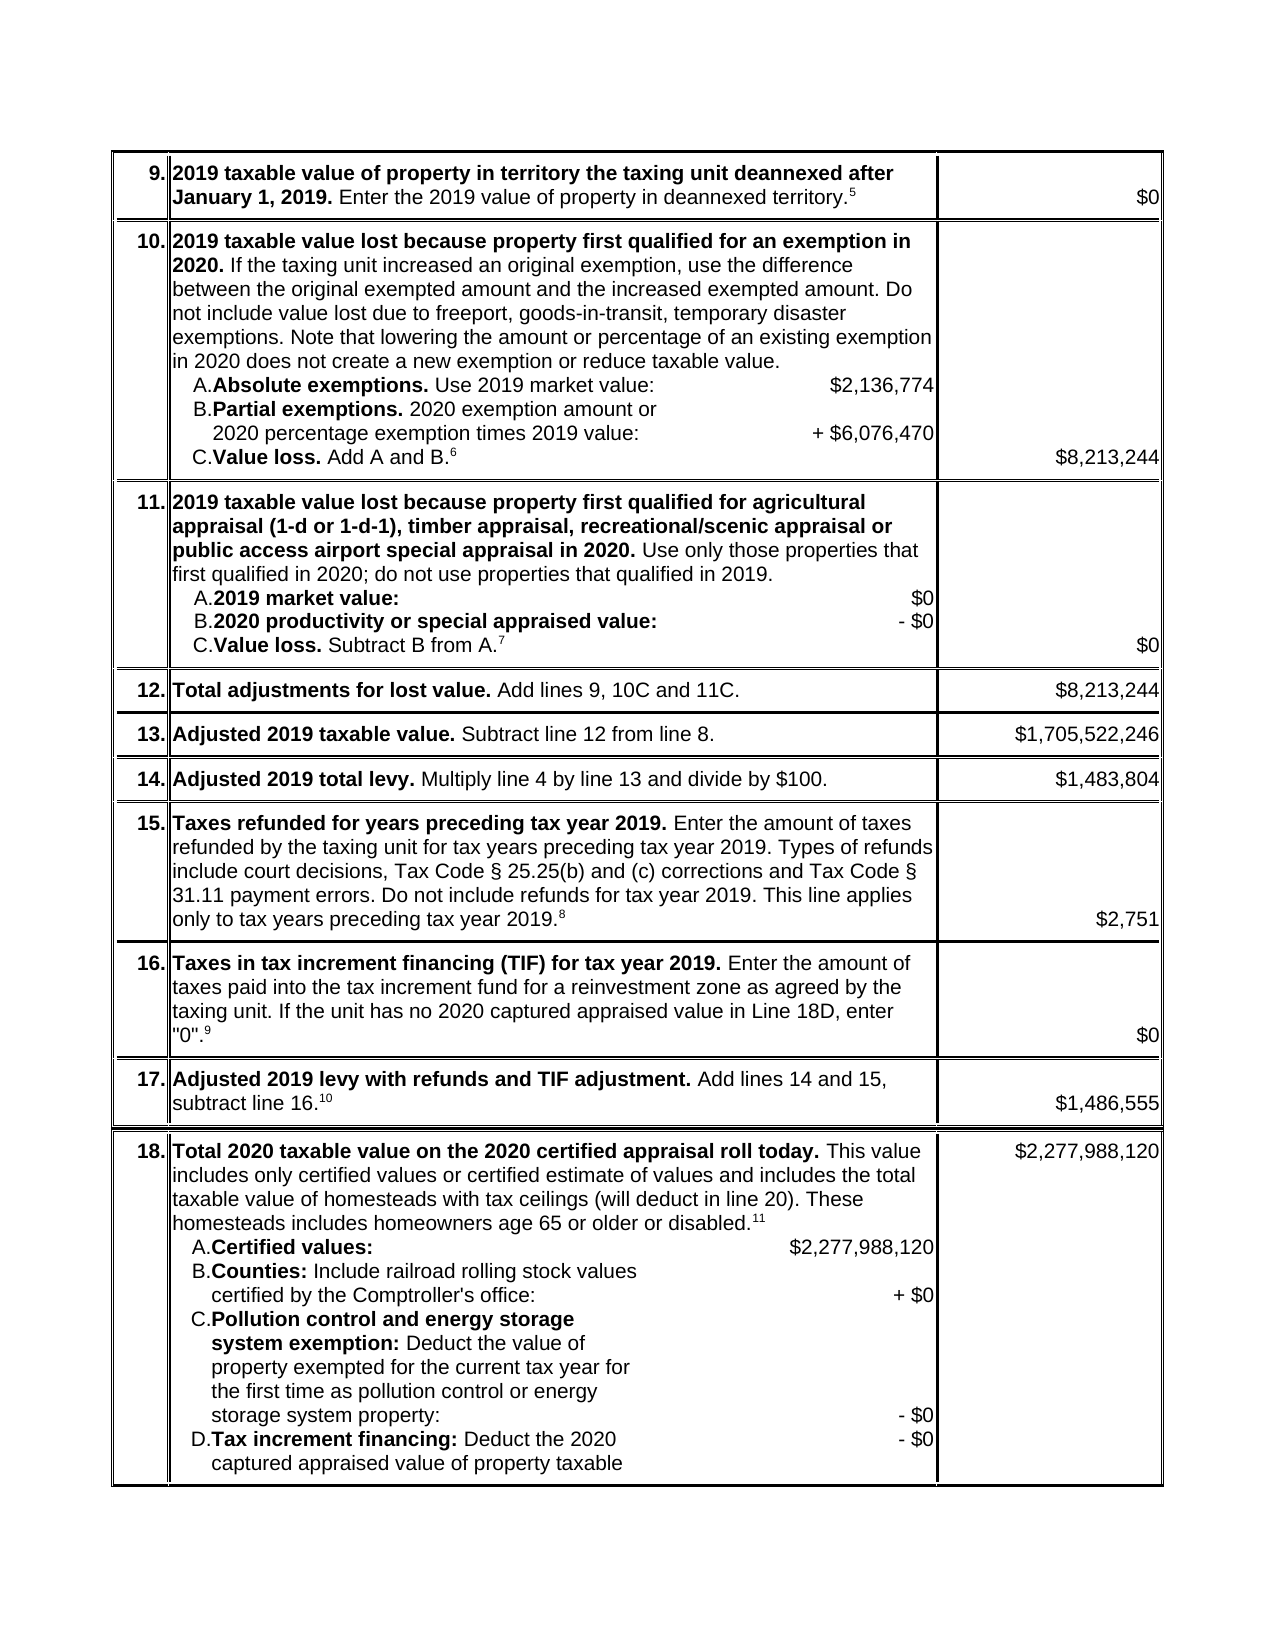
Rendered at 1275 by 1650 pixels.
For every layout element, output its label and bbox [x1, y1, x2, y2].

table_header [113, 152, 1162, 1127]
table_header [114, 1130, 1161, 1486]
